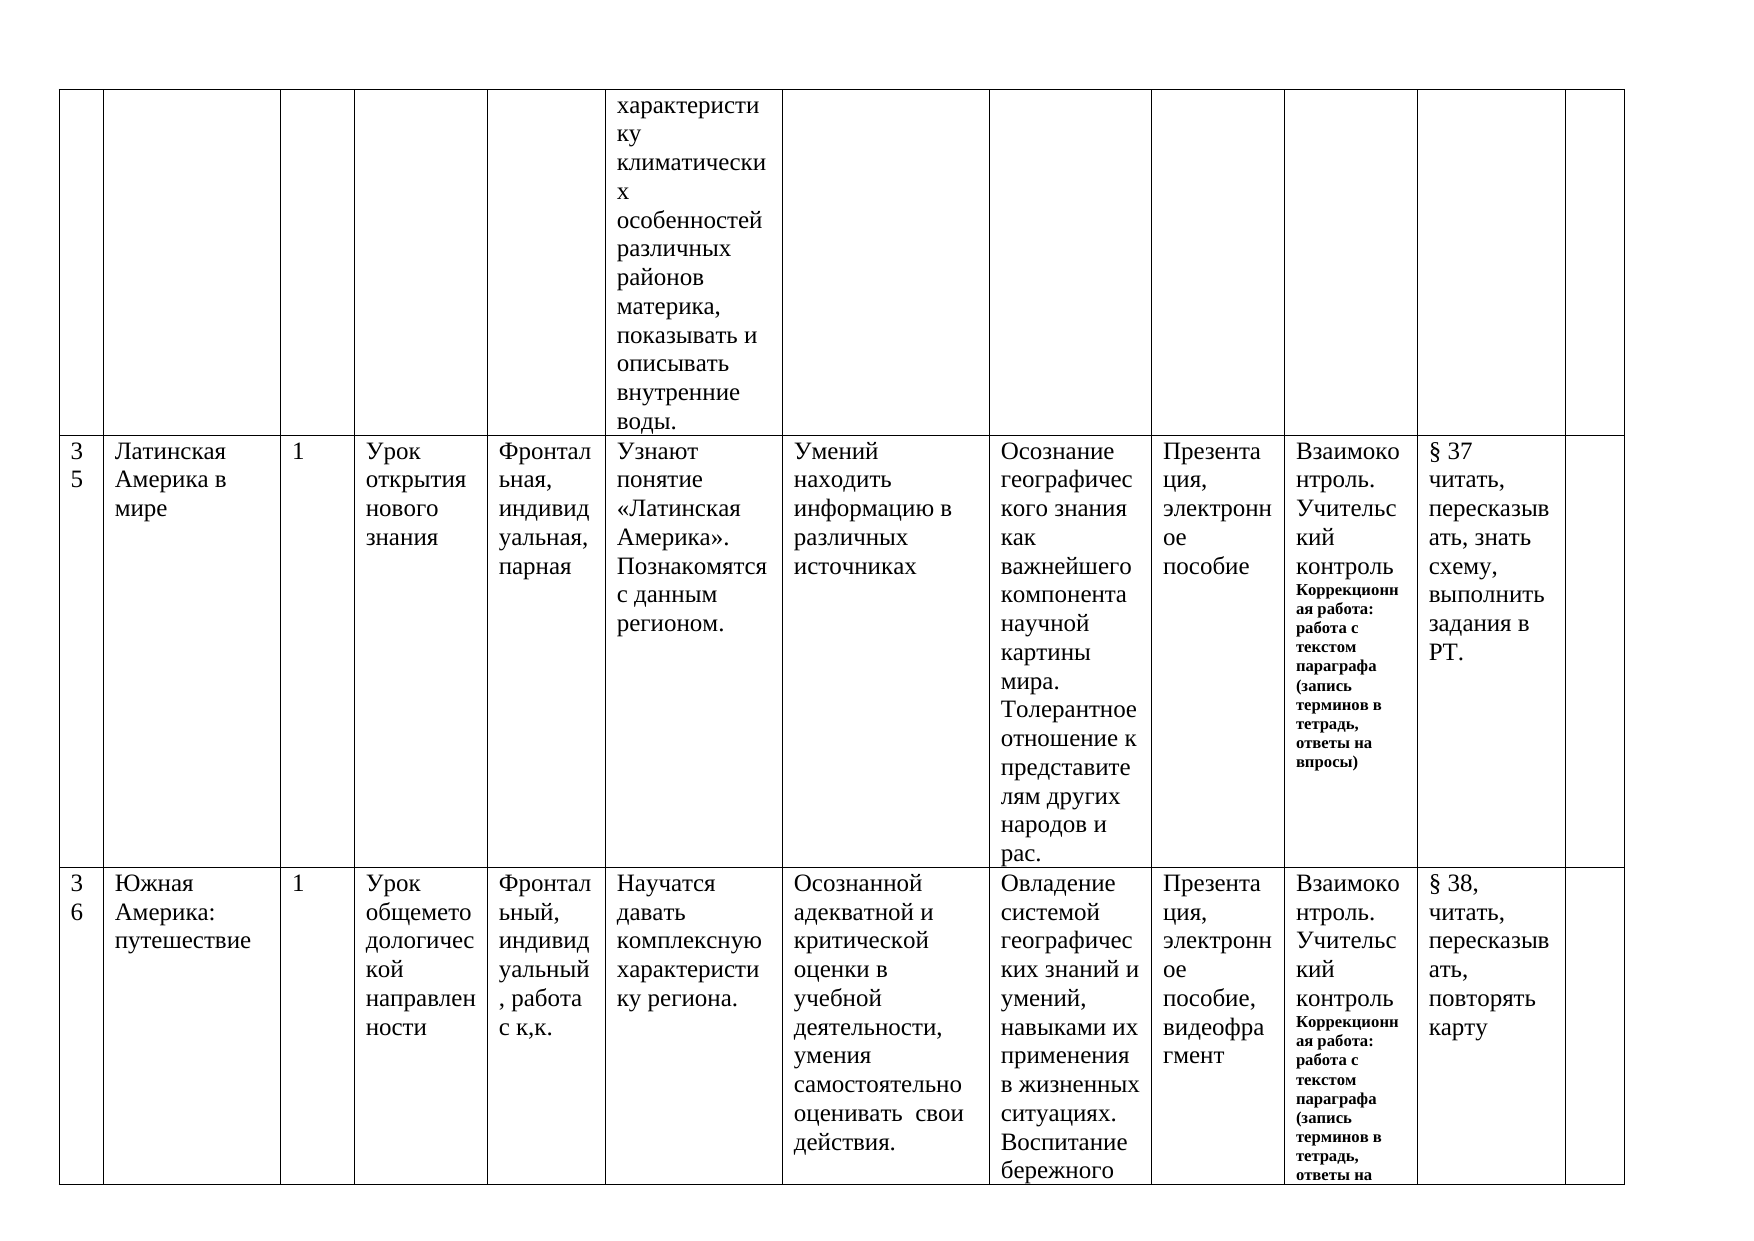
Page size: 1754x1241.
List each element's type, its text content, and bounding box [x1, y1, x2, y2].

table_cell Осознание географического знания как важнейшего компонента научной картины мира. Толерантное отношение к представителям других народов и рас. [990, 436, 1151, 867]
table_cell Латинская Америка в мире [104, 436, 280, 867]
table_cell Взаимоконтроль. Учительский контроль Коррекционная работа: работа с текстом параграфа (запись терминов в тетрадь, ответы на впрос [1285, 868, 1417, 1184]
table_cell Урок открытия нового знания [355, 436, 487, 867]
table_cell 34 [60, 90, 103, 435]
table_cell 36 [60, 868, 103, 1184]
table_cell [1418, 90, 1565, 435]
table_cell Умений находить информацию в различных источниках [783, 436, 989, 867]
table_cell 1 [281, 436, 354, 867]
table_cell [606, 868, 782, 1184]
table_cell Узнают понятие «Латинская Америка». Познакомятся с данным регионом. [606, 436, 782, 867]
table_cell [1566, 868, 1624, 1184]
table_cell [488, 868, 605, 1184]
table_cell Фронтальная, индивидуальная, парная [488, 436, 605, 867]
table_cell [1152, 868, 1284, 1184]
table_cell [104, 90, 280, 435]
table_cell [1418, 868, 1565, 1184]
table_cell [1566, 436, 1624, 867]
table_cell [783, 868, 989, 1184]
table_cell Презентация, электронное пособие [1152, 436, 1284, 867]
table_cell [104, 868, 280, 1184]
table_cell 35 [60, 436, 103, 867]
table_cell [1152, 90, 1284, 435]
table_cell Взаимоконтроль. Учительский контроль Коррекционная работа: работа с текстом параграфа (запись терминов в тетрадь, ответы на впросы) [1285, 436, 1417, 867]
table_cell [488, 90, 605, 435]
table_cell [990, 868, 1151, 1184]
table_cell § 37 читать, пересказывать, знать схему, выполнить задания в РТ. [1418, 436, 1565, 867]
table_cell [1285, 90, 1417, 435]
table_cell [355, 868, 487, 1184]
table_cell 1 [281, 90, 354, 435]
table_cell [355, 90, 487, 435]
table_cell [1566, 90, 1624, 435]
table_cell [990, 90, 1151, 435]
table_cell 1 [281, 868, 354, 1184]
